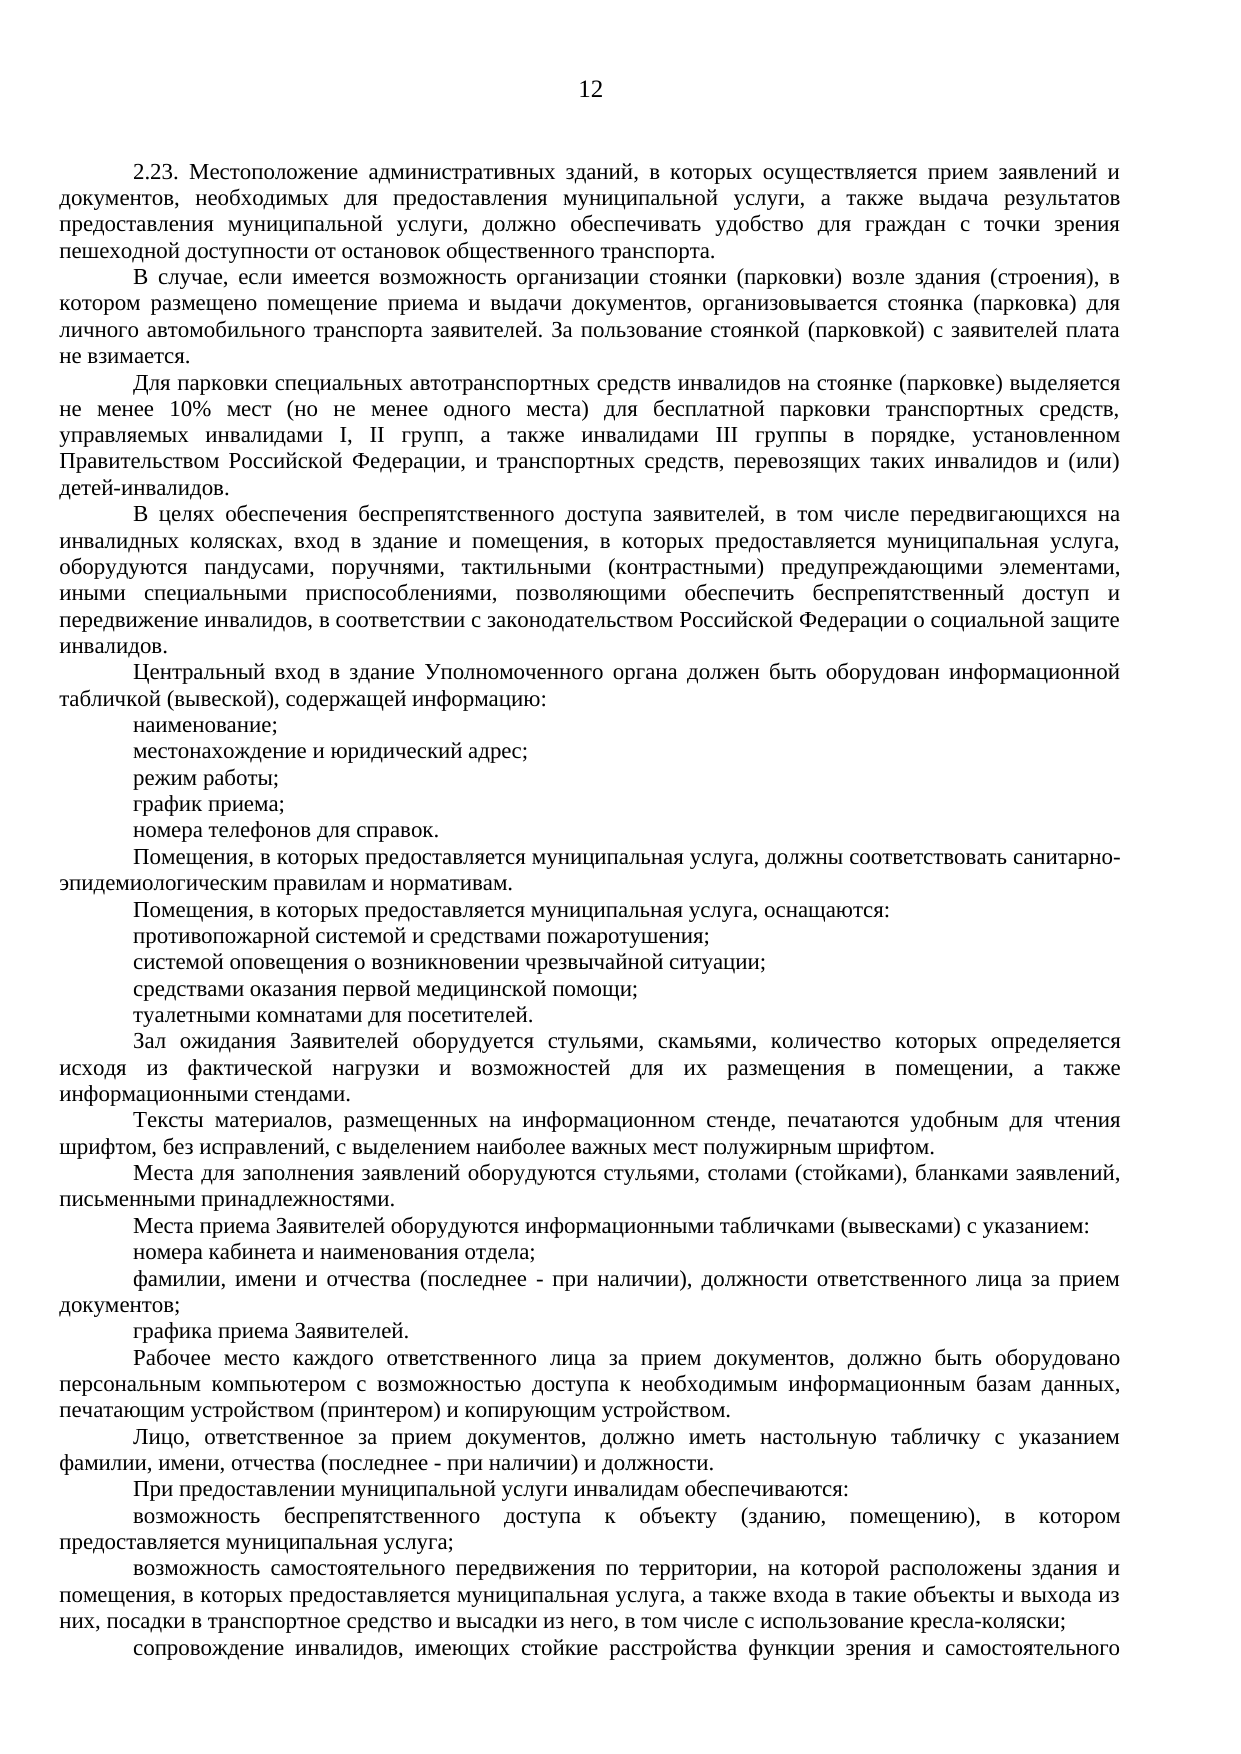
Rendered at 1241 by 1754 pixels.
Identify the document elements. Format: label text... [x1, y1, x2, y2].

text возможность беспрепятственного доступа к объекту (зданию, помещению), в котором предоставляется муниципальная услуга; [59, 1502, 1122, 1554]
text средствами оказания первой медицинской помощи; [59, 975, 1122, 1001]
text противопожарной системой и средствами пожаротушения; [59, 922, 1122, 948]
text наименование; [59, 711, 1122, 737]
text Рабочее место каждого ответственного лица за прием документов, должно быть оборудовано персональным компьютером с возможностью доступа к необходимым информационным базам данных, печатающим устройством (принтером) и копирующим устройством. [59, 1344, 1122, 1423]
text возможность самостоятельного передвижения по территории, на которой расположены здания и помещения, в которых предоставляется муниципальная услуга, а также входа в такие объекты и выхода из них, посадки в транспортное средство и высадки из него, в том числе с использование кресла-коляски; [59, 1554, 1122, 1633]
text Помещения, в которых предоставляется муниципальная услуга, оснащаются: [59, 896, 1122, 922]
text 2.23. Местоположение административных зданий, в которых осуществляется прием заявлений и документов, необходимых для предоставления муниципальной услуги, а также выдача результатов предоставления муниципальной услуги, должно обеспечивать удобство для граждан с точки зрения пешеходной доступности от остановок общественного транспорта. [59, 158, 1122, 263]
text фамилии, имени и отчества (последнее - при наличии), должности ответственного лица за прием документов; [59, 1264, 1122, 1317]
text Места для заполнения заявлений оборудуются стульями, столами (стойками), бланками заявлений, письменными принадлежностями. [59, 1159, 1122, 1212]
text номера телефонов для справок. [59, 817, 1122, 843]
text В целях обеспечения беспрепятственного доступа заявителей, в том числе передвигающихся на инвалидных колясках, вход в здание и помещения, в которых предоставляется муниципальная услуга, оборудуются пандусами, поручнями, тактильными (контрастными) предупреждающими элементами, иными специальными приспособлениями, позволяющими обеспечить беспрепятственный доступ и передвижение инвалидов, в соответствии с законодательством Российской Федерации о социальной защите инвалидов. [59, 500, 1122, 658]
text сопровождение инвалидов, имеющих стойкие расстройства функции зрения и самостоятельного передвижения; [59, 1633, 1122, 1660]
text графика приема Заявителей. [59, 1317, 1122, 1344]
text график приема; [59, 790, 1122, 817]
text Тексты материалов, размещенных на информационном стенде, печатаются удобным для чтения шрифтом, без исправлений, с выделением наиболее важных мест полужирным шрифтом. [59, 1106, 1122, 1159]
text системой оповещения о возникновении чрезвычайной ситуации; [59, 948, 1122, 975]
text Лицо, ответственное за прием документов, должно иметь настольную табличку с указанием фамилии, имени, отчества (последнее - при наличии) и должности. [59, 1423, 1122, 1475]
text Зал ожидания Заявителей оборудуется стульями, скамьями, количество которых определяется исходя из фактической нагрузки и возможностей для их размещения в помещении, а также информационными стендами. [59, 1027, 1122, 1106]
text Помещения, в которых предоставляется муниципальная услуга, должны соответствовать санитарно-эпидемиологическим правилам и нормативам. [59, 843, 1122, 896]
text Центральный вход в здание Уполномоченного органа должен быть оборудован информационной табличкой (вывеской), содержащей информацию: [59, 658, 1122, 711]
text В случае, если имеется возможность организации стоянки (парковки) возле здания (строения), в котором размещено помещение приема и выдачи документов, организовывается стоянка (парковка) для личного автомобильного транспорта заявителей. За пользование стоянкой (парковкой) с заявителей плата не взимается. [59, 263, 1122, 368]
text Для парковки специальных автотранспортных средств инвалидов на стоянке (парковке) выделяется не менее 10% мест (но не менее одного места) для бесплатной парковки транспортных средств, управляемых инвалидами I, II групп, а также инвалидами III группы в порядке, установленном Правительством Российской Федерации, и транспортных средств, перевозящих таких инвалидов и (или) детей-инвалидов. [59, 368, 1122, 500]
text Места приема Заявителей оборудуются информационными табличками (вывесками) с указанием: [59, 1212, 1122, 1238]
text режим работы; [59, 764, 1122, 790]
text местонахождение и юридический адрес; [59, 737, 1122, 764]
text туалетными комнатами для посетителей. [59, 1001, 1122, 1027]
text номера кабинета и наименования отдела; [59, 1238, 1122, 1264]
text При предоставлении муниципальной услуги инвалидам обеспечиваются: [59, 1475, 1122, 1502]
